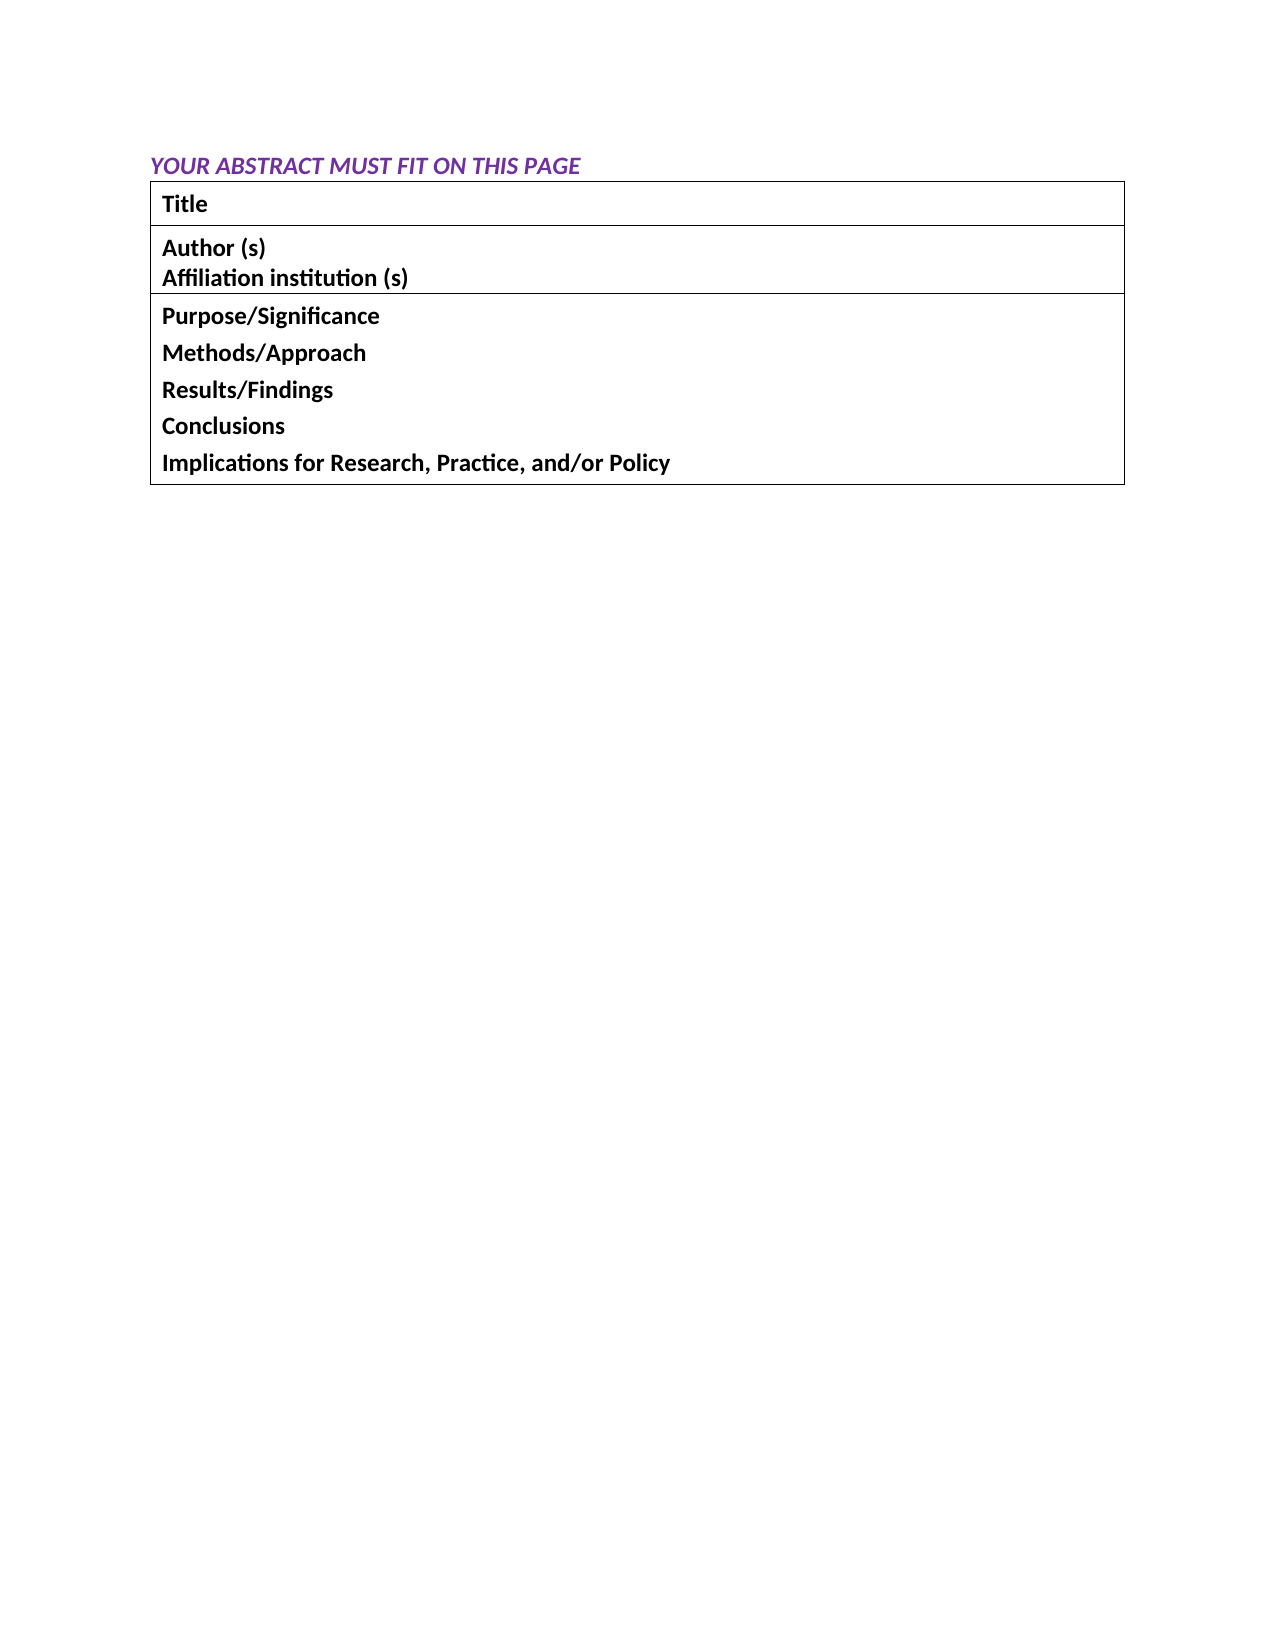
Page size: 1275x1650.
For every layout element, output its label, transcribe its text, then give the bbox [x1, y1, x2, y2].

table_header Title [151, 182, 1124, 224]
table_cell Author (s) Affiliation institution (s) [151, 226, 1124, 293]
table_cell Purpose/Significance Methods/Approach Results/Findings Conclusions Implications for Research, Practice, and/or Policy [151, 294, 1124, 484]
text YOUR ABSTRACT MUST FIT ON THIS PAGE [150, 150, 1125, 181]
